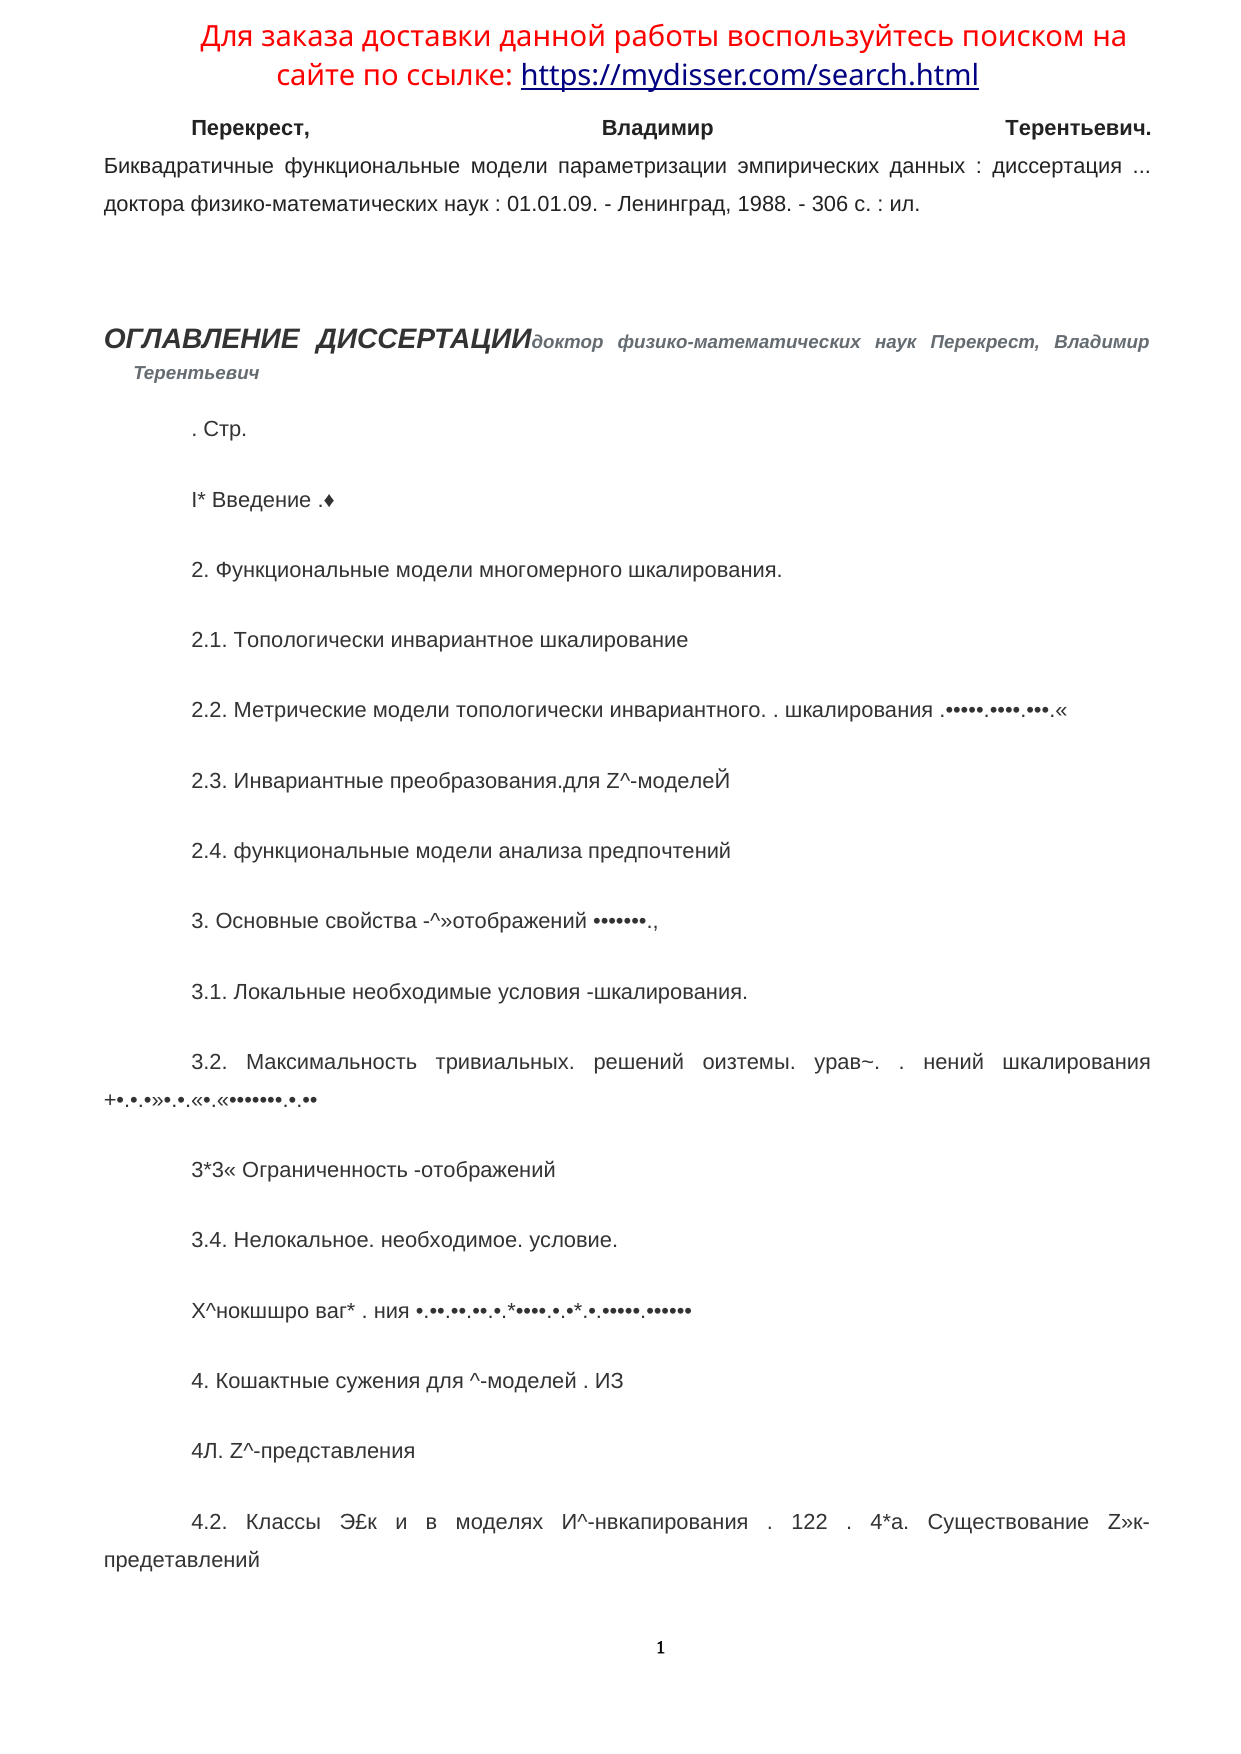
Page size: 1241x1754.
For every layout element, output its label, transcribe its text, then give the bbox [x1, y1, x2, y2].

text 2.3. Инвариантные преобразования.для Z^-моделеЙ [103, 768, 1152, 793]
text 3.2. Максимальность тривиальных. решений оизтемы. урав~. . нений шкалирования +•.•.•»•.•.«•.«•••••••.•.•• [103, 1049, 1152, 1112]
text I* Введение .♦ [103, 486, 1152, 512]
text 3*3« Ограниченность -отображений [103, 1157, 1152, 1182]
text 3.1. Локальные необходимые условия -шкалирования. [103, 979, 1152, 1004]
text 4Л. Z^-представления [103, 1438, 1152, 1463]
text 2. Функциональные модели многомерного шкалирования. [103, 557, 1152, 582]
text 4.2. Классы Э£к и в моделях И^-нвкапирования . 122 . 4*а. Существование Z»к-предетавлений [103, 1509, 1152, 1572]
text Перекрест, Владимир Терентьевич. Биквадратичные функциональные модели параметризации эмпирических данных : диссертация ... доктора физико-математических наук : 01.01.09. - Ленинград, 1988. - 306 с. : ил. [103, 115, 1152, 216]
text Х^нокшшро ваг* . ния •.••.••.••.•.*••••.•.•*.•.•••••.•••••• [103, 1298, 1152, 1323]
text 3. Основные свойства -^»отображений •••••••., [103, 908, 1152, 933]
text . Стр. [103, 416, 1152, 441]
text 2.2. Метрические модели топологически инвариантного. . шкалирования .•••••.••••.•••.« [103, 697, 1152, 723]
text 2.1. Топологически инвариантное шкалирование [103, 627, 1152, 652]
subtitle Оглавление диссертациидоктор физико-математических наук Перекрест, Владимир Терентьевич [103, 322, 1152, 384]
text 4. Кошактные сужения для ^-моделей . ИЗ [103, 1368, 1152, 1393]
text 3.4. Нелокальное. необходимое. условие. [103, 1227, 1152, 1253]
text 2.4. функциональные модели анализа предпочтений [103, 838, 1152, 863]
